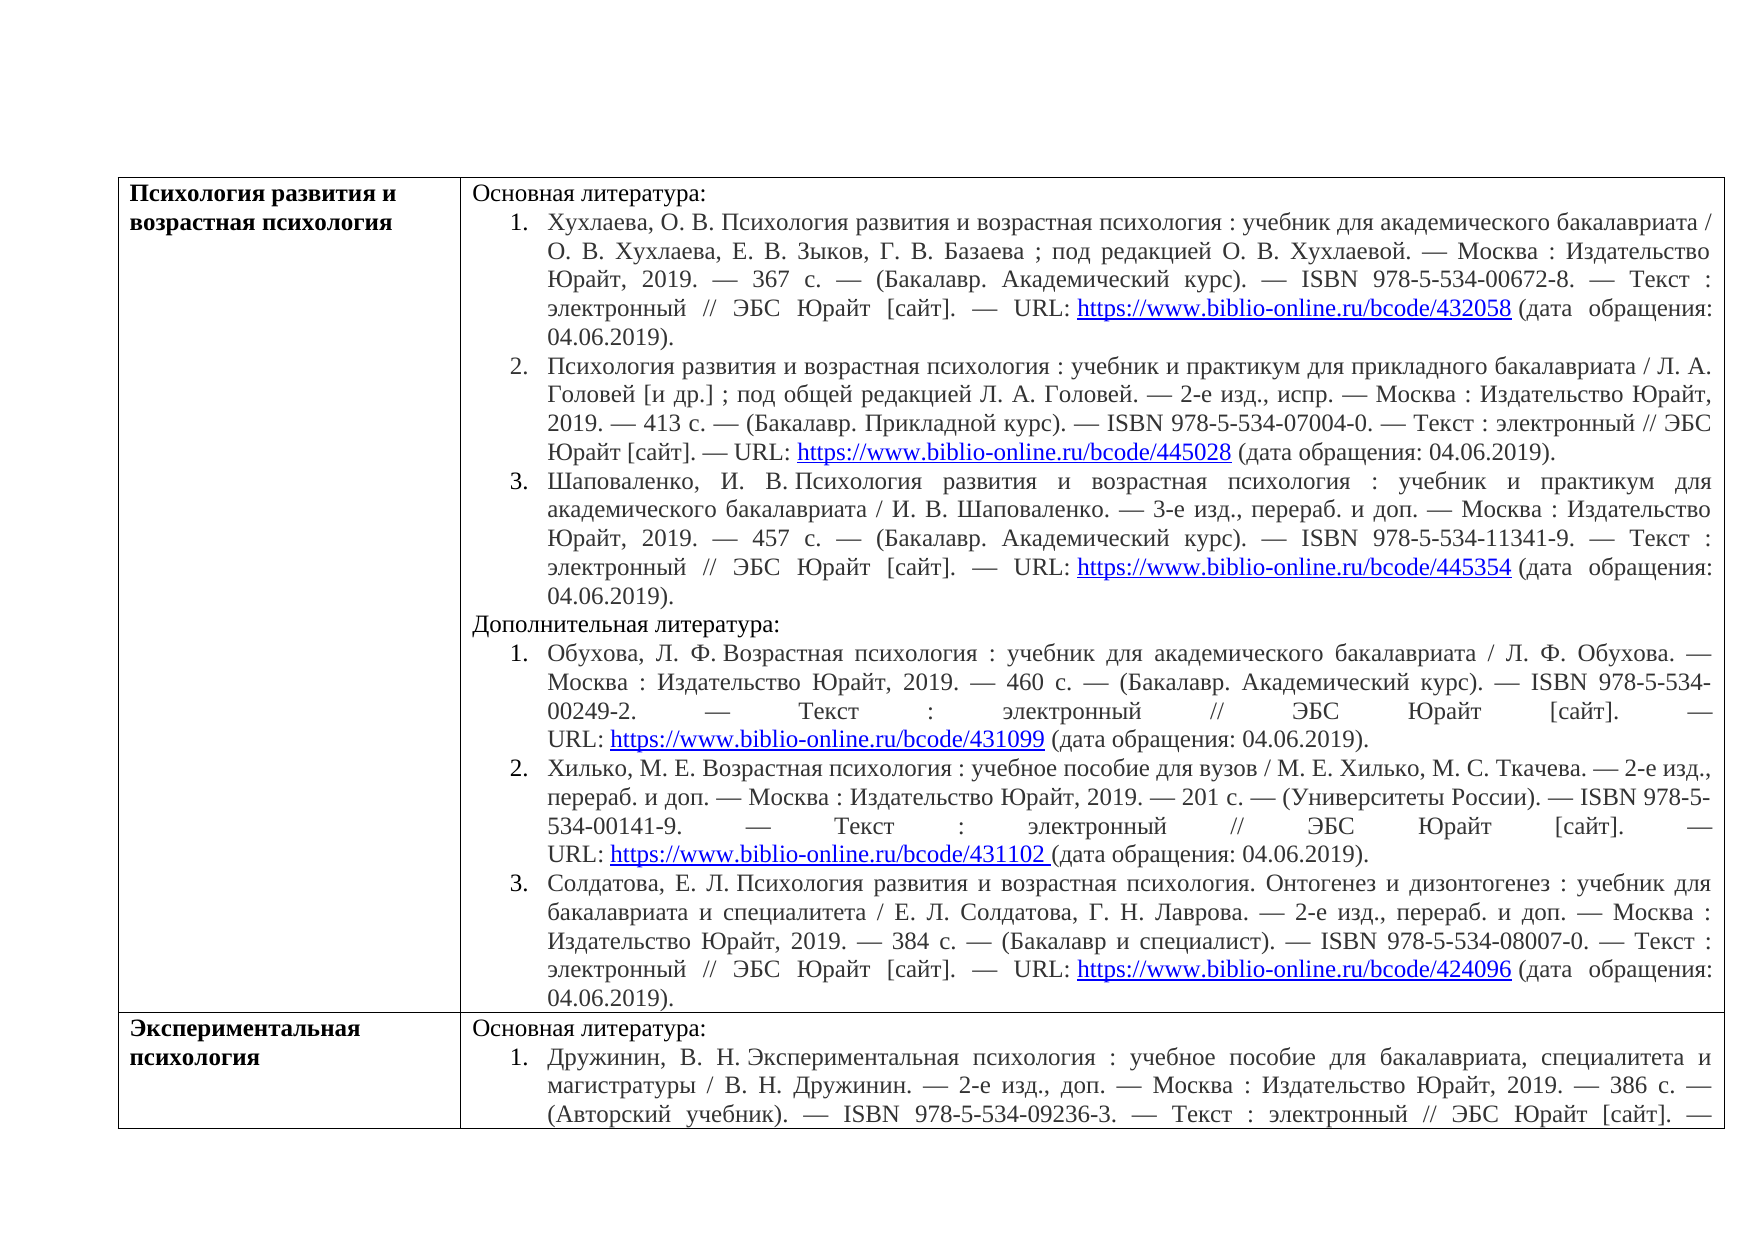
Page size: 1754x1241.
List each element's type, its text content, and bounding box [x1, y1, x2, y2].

table_cell Психология развития и возрастная психология [119, 178, 460, 1012]
table_cell Основная литература: Хухлаева, О. В. Психология развития и возрастная психология : учебник для академического бакалавриата / О. В. Хухлаева, Е. В. Зыков, Г. В. Базаева ; под редакцией О. В. Хухлаевой. — Москва : Издательство Юрайт, 2019. — 367 с. — (Бакалавр. Академический курс). — ISBN 978-5-534-00672-8. — Текст : электронный // ЭБС Юрайт [сайт]. — URL: https://www.biblio-online.ru/bcode/432058 (дата обращения: 04.06.2019). Психология развития и возрастная психология : учебник и практикум для прикладного бакалавриата / Л. А. Головей [и др.] ; под общей редакцией Л. А. Головей. — 2-е изд., испр. — Москва : Издательство Юрайт, 2019. — 413 с. — (Бакалавр. Прикладной курс). — ISBN 978-5-534-07004-0. — Текст : электронный // ЭБС Юрайт [сайт]. — URL: https://www.biblio-online.ru/bcode/445028 (дата обращения: 04.06.2019). Шаповаленко, И. В. Психология развития и возрастная психология : учебник и практикум для академического бакалавриата / И. В. Шаповаленко. — 3-е изд., перераб. и доп. — Москва : Издательство Юрайт, 2019. — 457 с. — (Бакалавр. Академический курс). — ISBN 978-5-534-11341-9. — Текст : электронный // ЭБС Юрайт [сайт]. — URL: https://www.biblio-online.ru/bcode/445354 (дата обращения: 04.06.2019). Дополнительная литература: Обухова, Л. Ф. Возрастная психология : учебник для академического бакалавриата / Л. Ф. Обухова. — Москва : Издательство Юрайт, 2019. — 460 с. — (Бакалавр. Академический курс). — ISBN 978-5-534-00249-2. — Текст : электронный // ЭБС Юрайт [сайт]. — URL: https://www.biblio-online.ru/bcode/431099 (дата обращения: 04.06.2019). Хилько, М. Е. Возрастная психология : учебное пособие для вузов / М. Е. Хилько, М. С. Ткачева. — 2-е изд., перераб. и доп. — Москва : Издательство Юрайт, 2019. — 201 с. — (Университеты России). — ISBN 978-5-534-00141-9. — Текст : электронный // ЭБС Юрайт [сайт]. — URL: https://www.biblio-online.ru/bcode/431102 (дата обращения: 04.06.2019). Солдатова, Е. Л. Психология развития и возрастная психология. Онтогенез и дизонтогенез : учебник для бакалавриата и специалитета / Е. Л. Солдатова, Г. Н. Лаврова. — 2-е изд., перераб. и доп. — Москва : Издательство Юрайт, 2019. — 384 с. — (Бакалавр и специалист). — ISBN 978-5-534-08007-0. — Текст : электронный // ЭБС Юрайт [сайт]. — URL: https://www.biblio-online.ru/bcode/424096 (дата обращения: 04.06.2019). [461, 178, 1724, 1012]
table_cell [461, 1013, 1724, 1128]
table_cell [119, 1013, 460, 1128]
